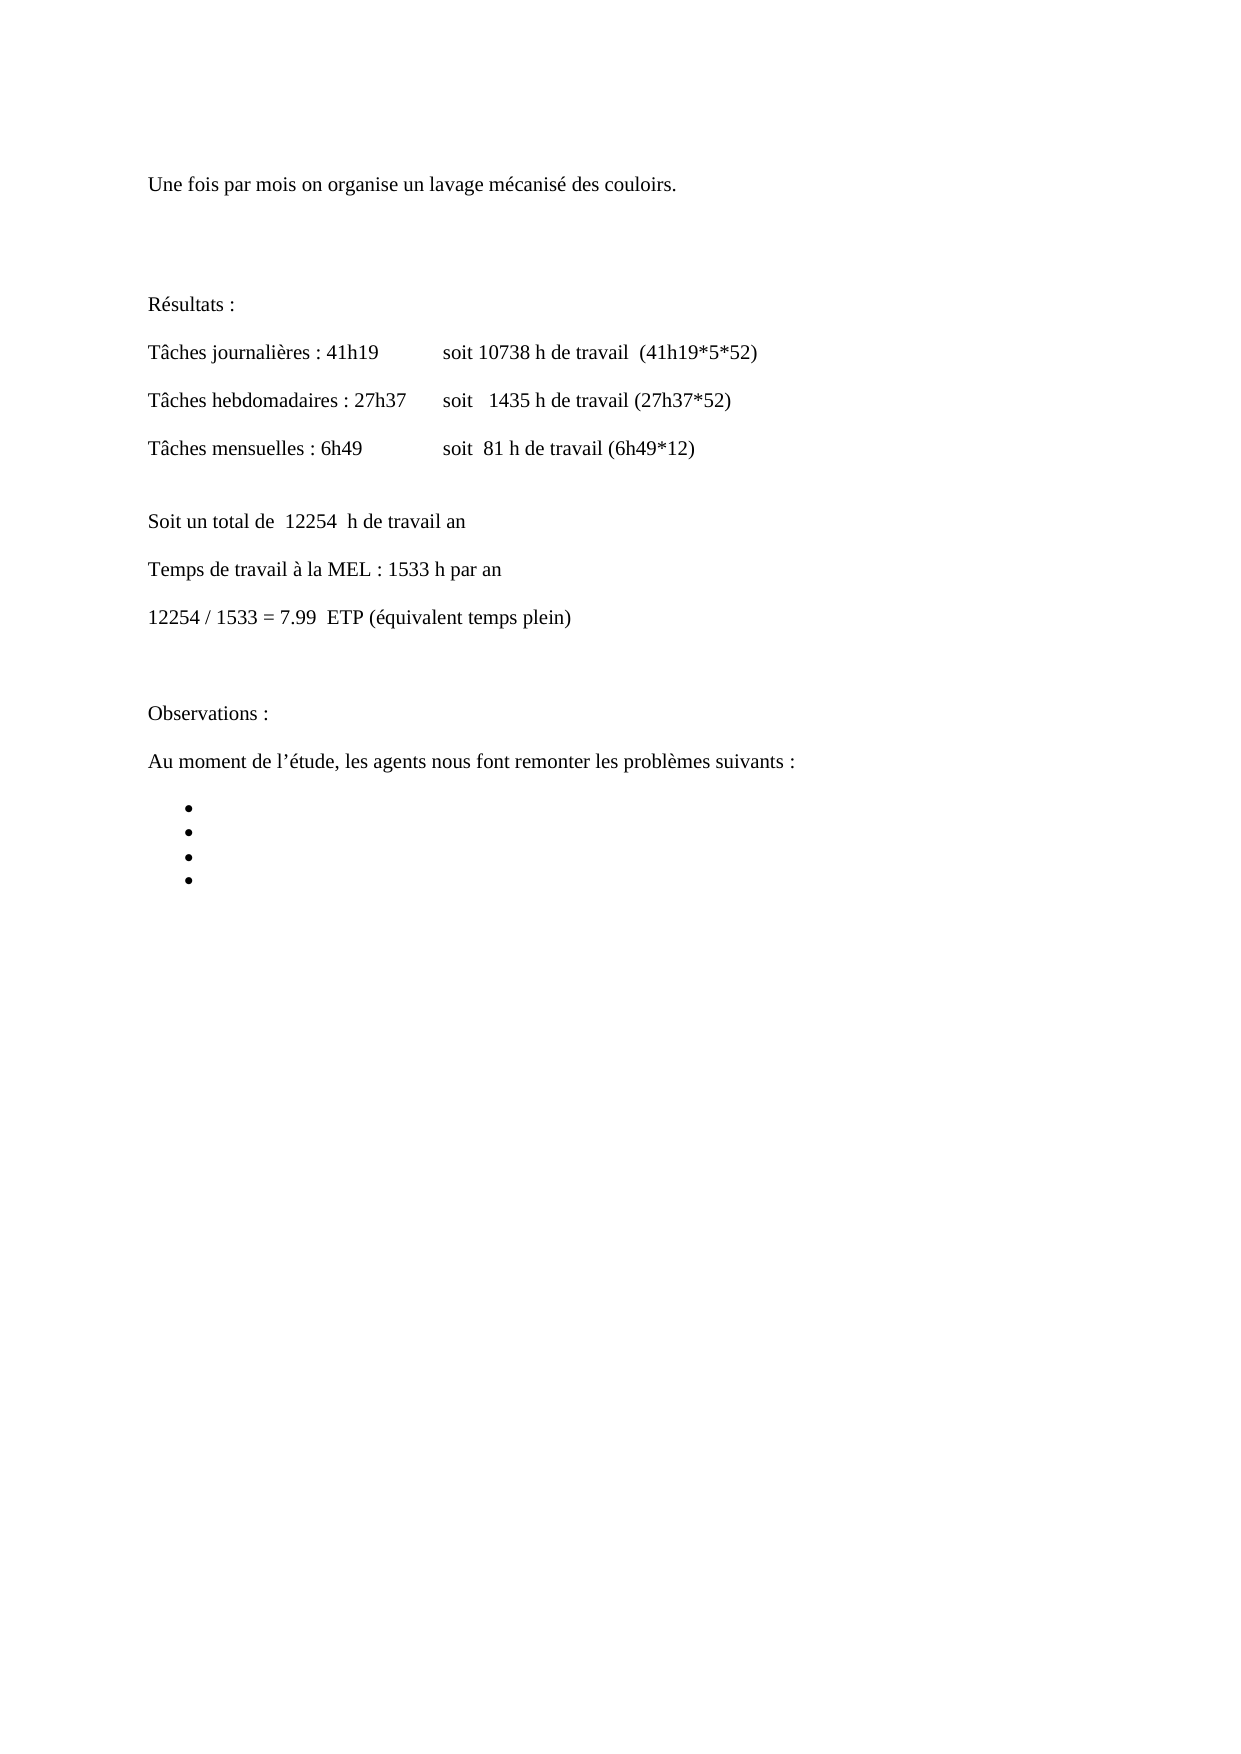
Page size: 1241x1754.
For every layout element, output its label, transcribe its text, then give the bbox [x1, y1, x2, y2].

text Au moment de l’étude, les agents nous font remonter les problèmes suivants : [148, 749, 1093, 773]
text Observations : [148, 701, 1093, 725]
text Soit un total de 12254 h de travail an [148, 508, 1093, 533]
text Temps de travail à la MEL : 1533 h par an [148, 557, 1093, 581]
text Tâches mensuelles : 6h49 soit 81 h de travail (6h49*12) [148, 436, 1093, 460]
text Tâches hebdomadaires : 27h37 soit 1435 h de travail (27h37*52) [148, 388, 1093, 412]
text Tâches journalières : 41h19 soit 10738 h de travail (41h19*5*52) [148, 340, 1093, 364]
text Une fois par mois on organise un lavage mécanisé des couloirs. [148, 172, 1093, 196]
text Résultats : [148, 292, 1093, 316]
text 12254 / 1533 = 7.99 ETP (équivalent temps plein) [148, 605, 1093, 629]
